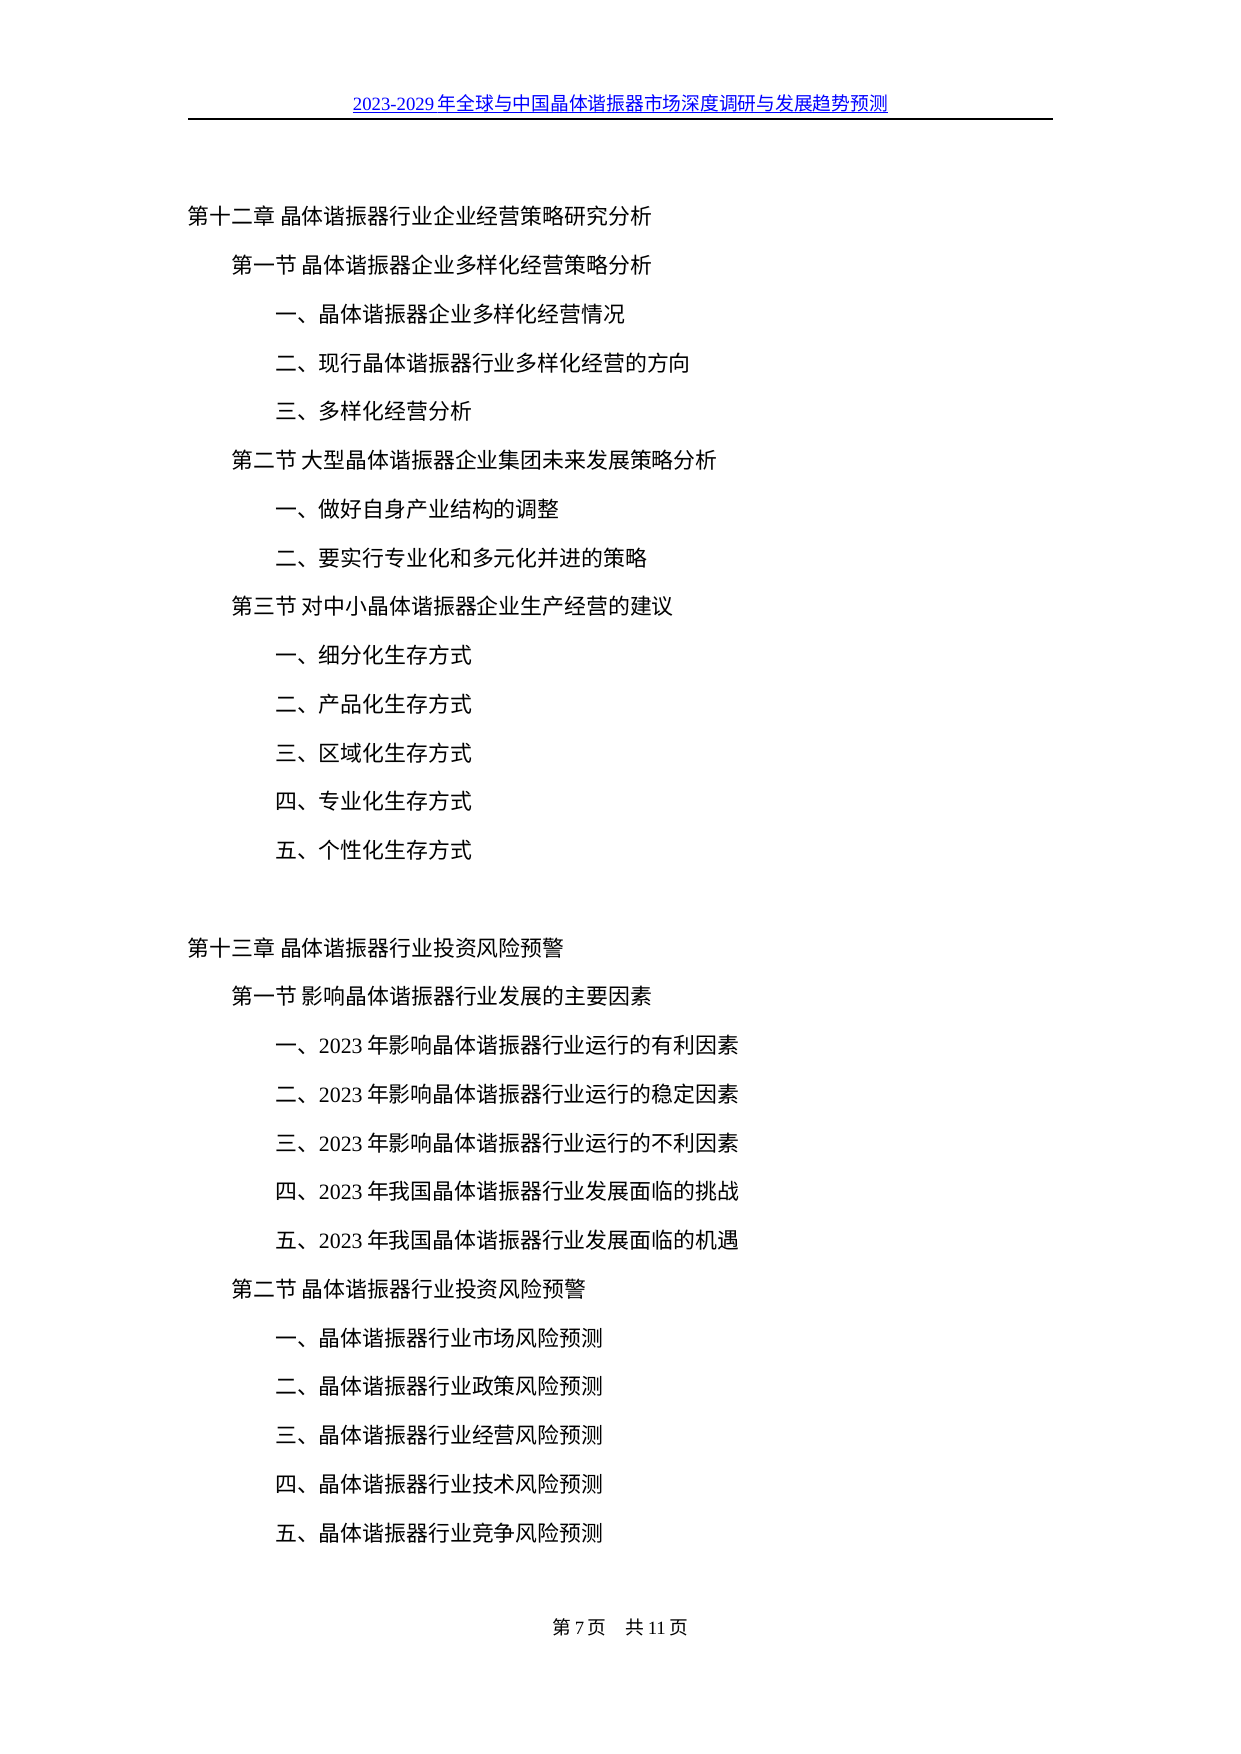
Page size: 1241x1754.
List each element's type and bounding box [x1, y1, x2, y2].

text [187, 150, 1053, 1548]
